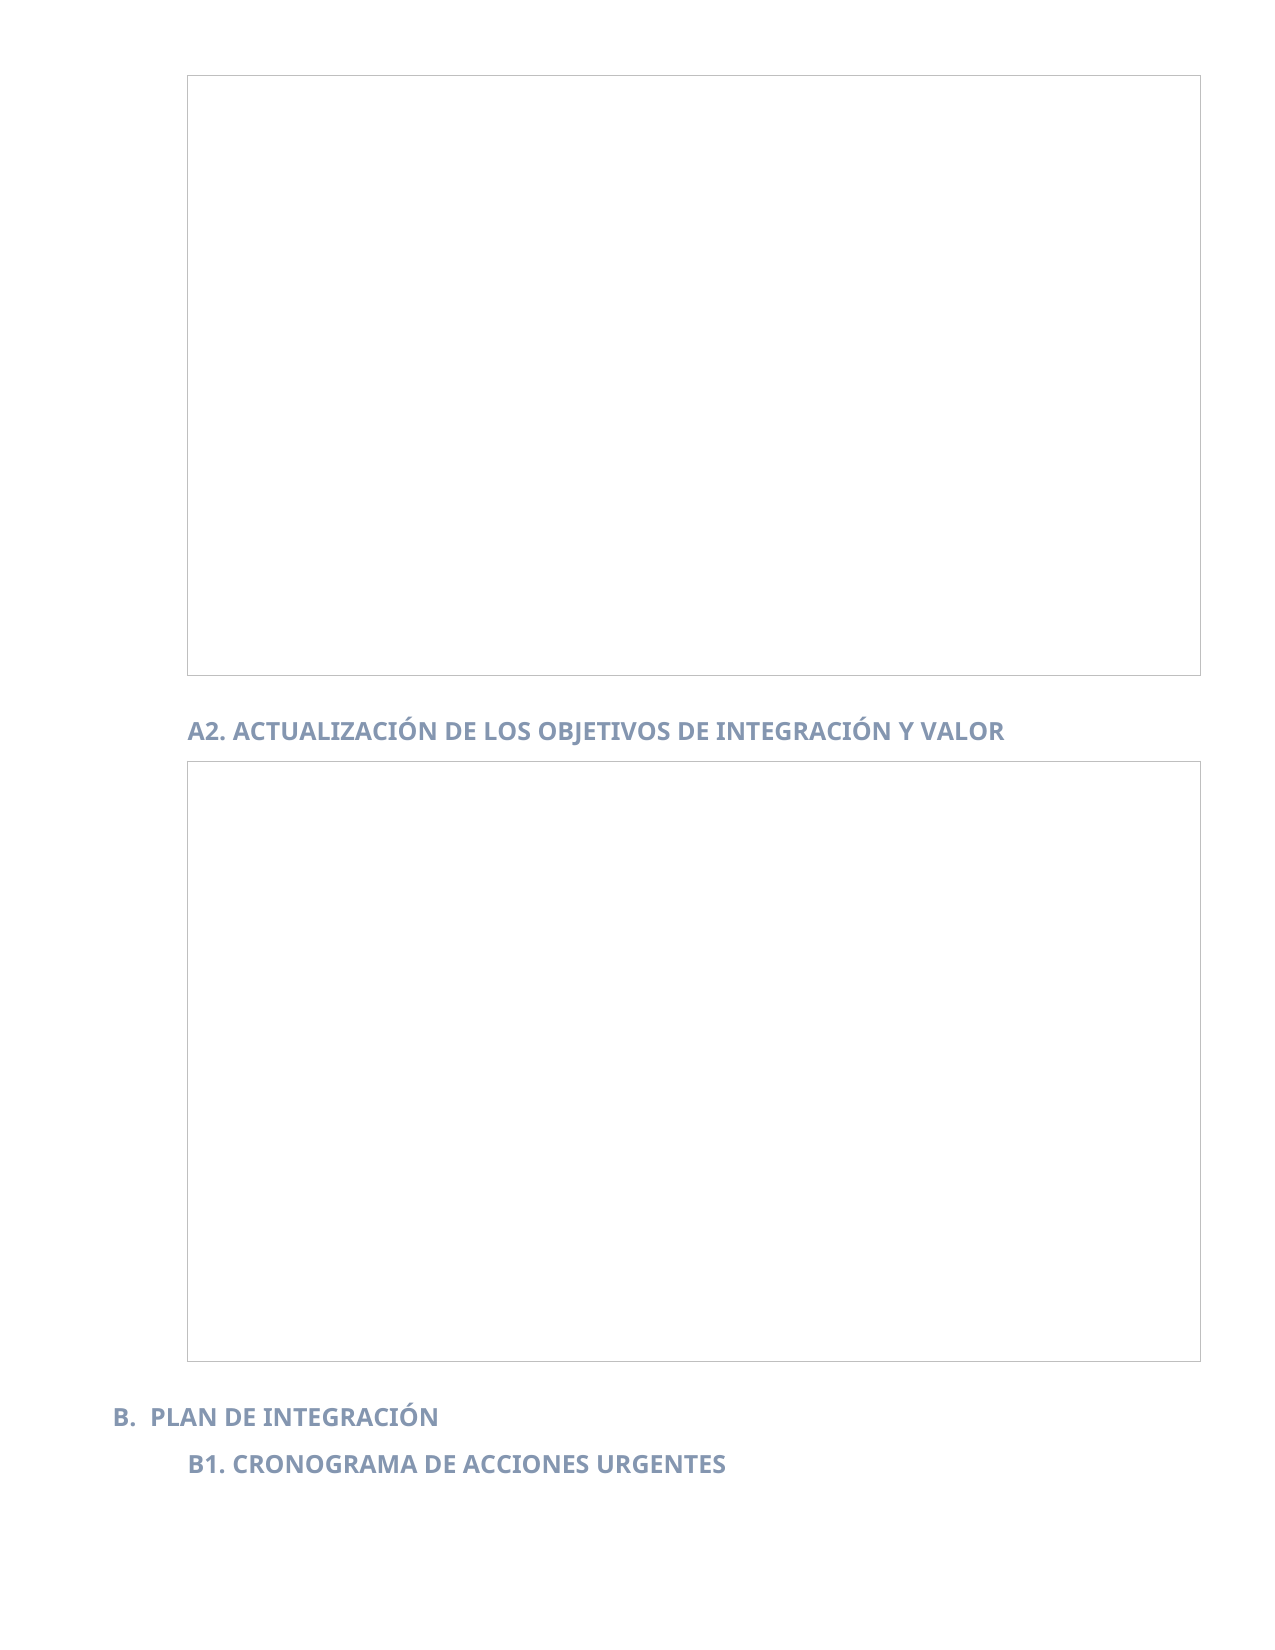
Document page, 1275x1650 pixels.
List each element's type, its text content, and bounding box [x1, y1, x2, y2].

subtitle A2. ACTUALIZACIÓN DE LOS OBJETIVOS DE INTEGRACIÓN Y VALOR [187, 714, 1200, 748]
table_header [188, 762, 1200, 1361]
subtitle PLAN DE INTEGRACIÓN [112, 1400, 1200, 1434]
subtitle B1. CRONOGRAMA DE ACCIONES URGENTES [187, 1446, 1200, 1480]
table_header [188, 76, 1200, 675]
